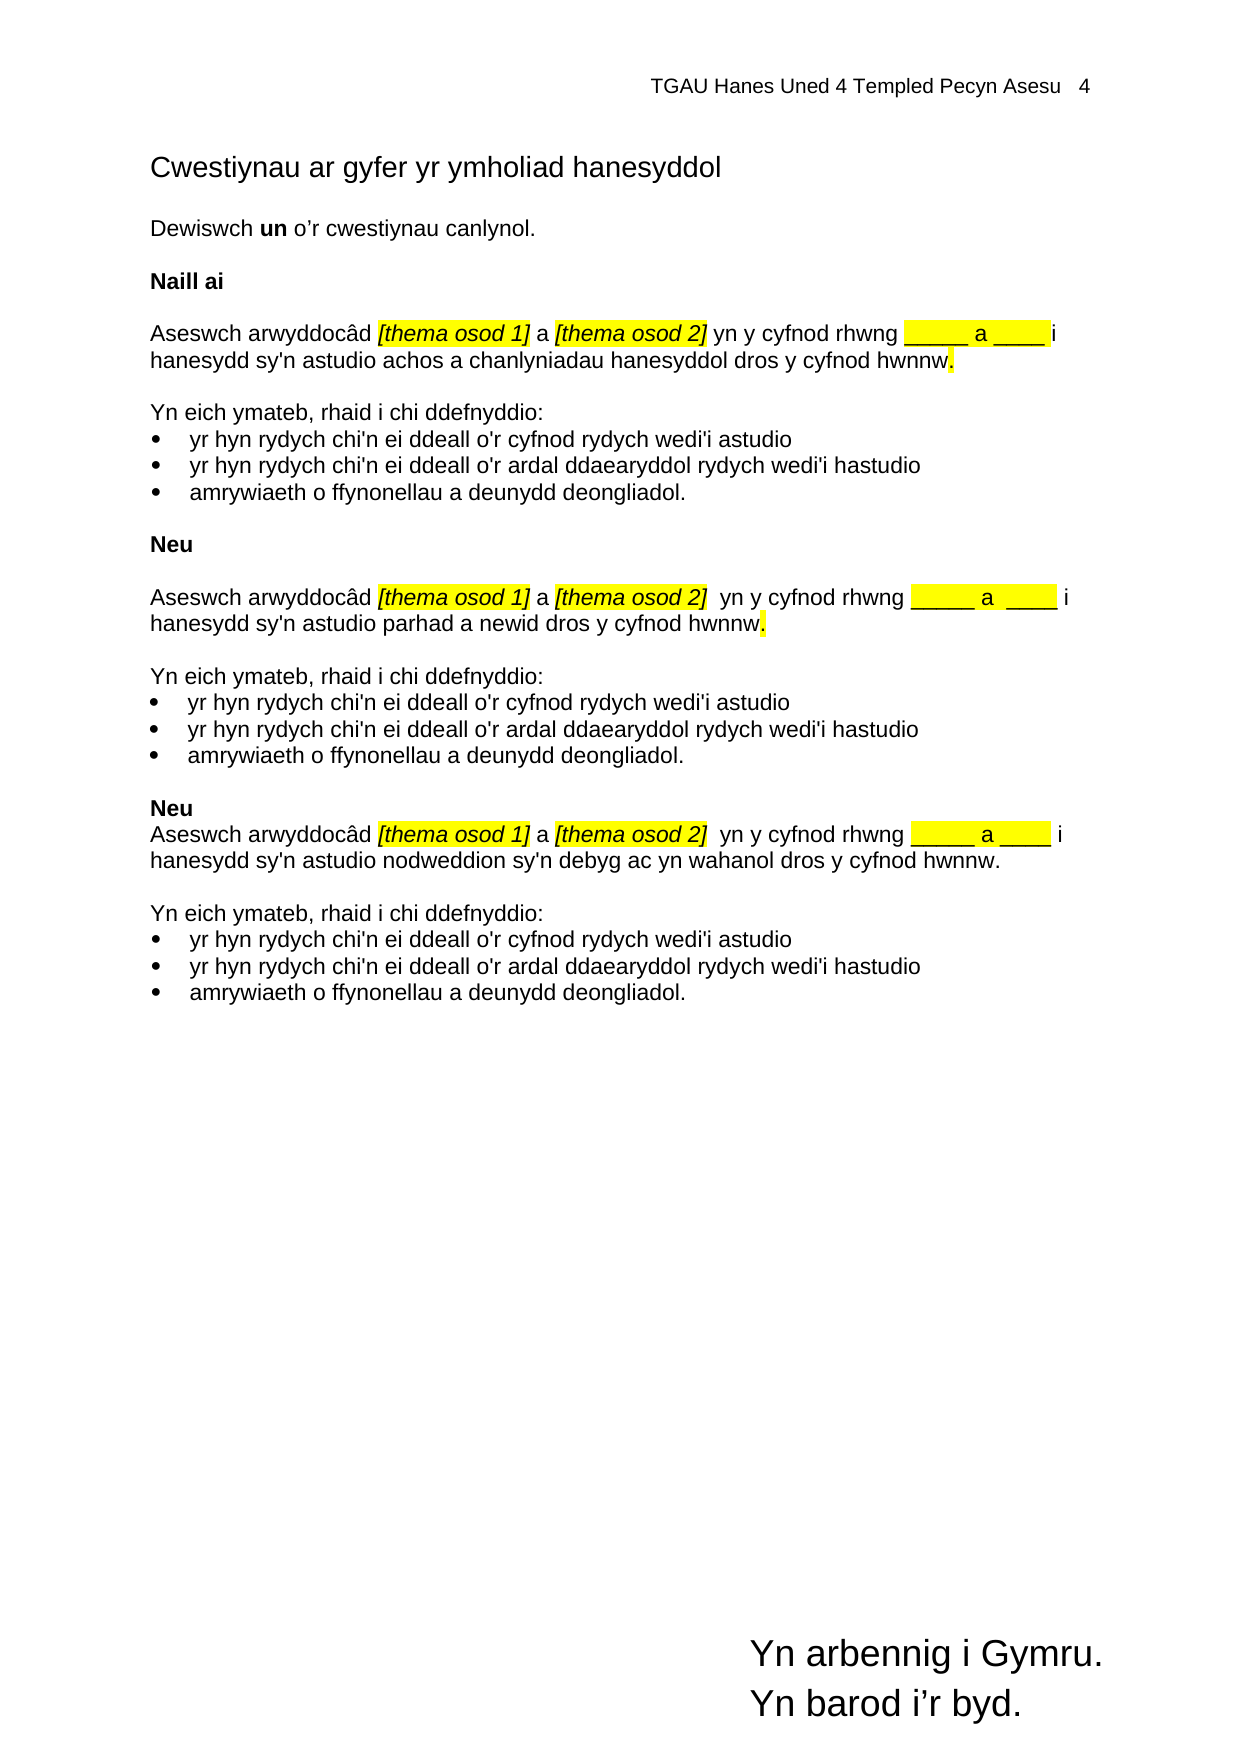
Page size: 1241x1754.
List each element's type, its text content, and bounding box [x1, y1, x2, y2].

text Dewiswch un o’r cwestiynau canlynol. [150, 215, 1090, 241]
list amrywiaeth o ffynonellau a deunydd deongliadol. [150, 742, 1090, 768]
text Cwestiynau ar gyfer yr ymholiad hanesyddol [150, 150, 1090, 183]
text Neu [150, 795, 1090, 821]
list yr hyn rydych chi'n ei ddeall o'r cyfnod rydych wedi'i astudio [152, 426, 1090, 452]
text Neu [150, 531, 1090, 557]
list yr hyn rydych chi'n ei ddeall o'r ardal ddaearyddol rydych wedi'i hastudio [152, 953, 1090, 979]
text Aseswch arwyddocâd [thema osod 1] a [thema osod 2] yn y cyfnod rhwng _____ a ____ i hanesydd sy'n astudio nodweddion sy'n debyg ac yn wahanol dros y cyfnod hwnnw. [150, 821, 1090, 874]
text Aseswch arwyddocâd [thema osod 1] a [thema osod 2] yn y cyfnod rhwng _____ a ____ i hanesydd sy'n astudio parhad a newid dros y cyfnod hwnnw. [150, 584, 1090, 637]
text Yn eich ymateb, rhaid i chi ddefnyddio: [150, 399, 1090, 426]
text Naill ai [150, 268, 1090, 294]
list amrywiaeth o ffynonellau a deunydd deongliadol. [152, 979, 1090, 1006]
list amrywiaeth o ffynonellau a deunydd deongliadol. [152, 478, 1090, 505]
text Aseswch arwyddocâd [thema osod 1] a [thema osod 2] yn y cyfnod rhwng _____ a ____ i hanesydd sy'n astudio achos a chanlyniadau hanesyddol dros y cyfnod hwnnw. [150, 320, 948, 373]
list yr hyn rydych chi'n ei ddeall o'r cyfnod rydych wedi'i astudio [152, 926, 1090, 953]
list yr hyn rydych chi'n ei ddeall o'r cyfnod rydych wedi'i astudio [150, 689, 1090, 716]
list yr hyn rydych chi'n ei ddeall o'r ardal ddaearyddol rydych wedi'i hastudio [152, 452, 1090, 478]
text Yn eich ymateb, rhaid i chi ddefnyddio: [150, 900, 1090, 926]
list yr hyn rydych chi'n ei ddeall o'r ardal ddaearyddol rydych wedi'i hastudio [150, 716, 1090, 742]
text Yn eich ymateb, rhaid i chi ddefnyddio: [150, 663, 1090, 689]
